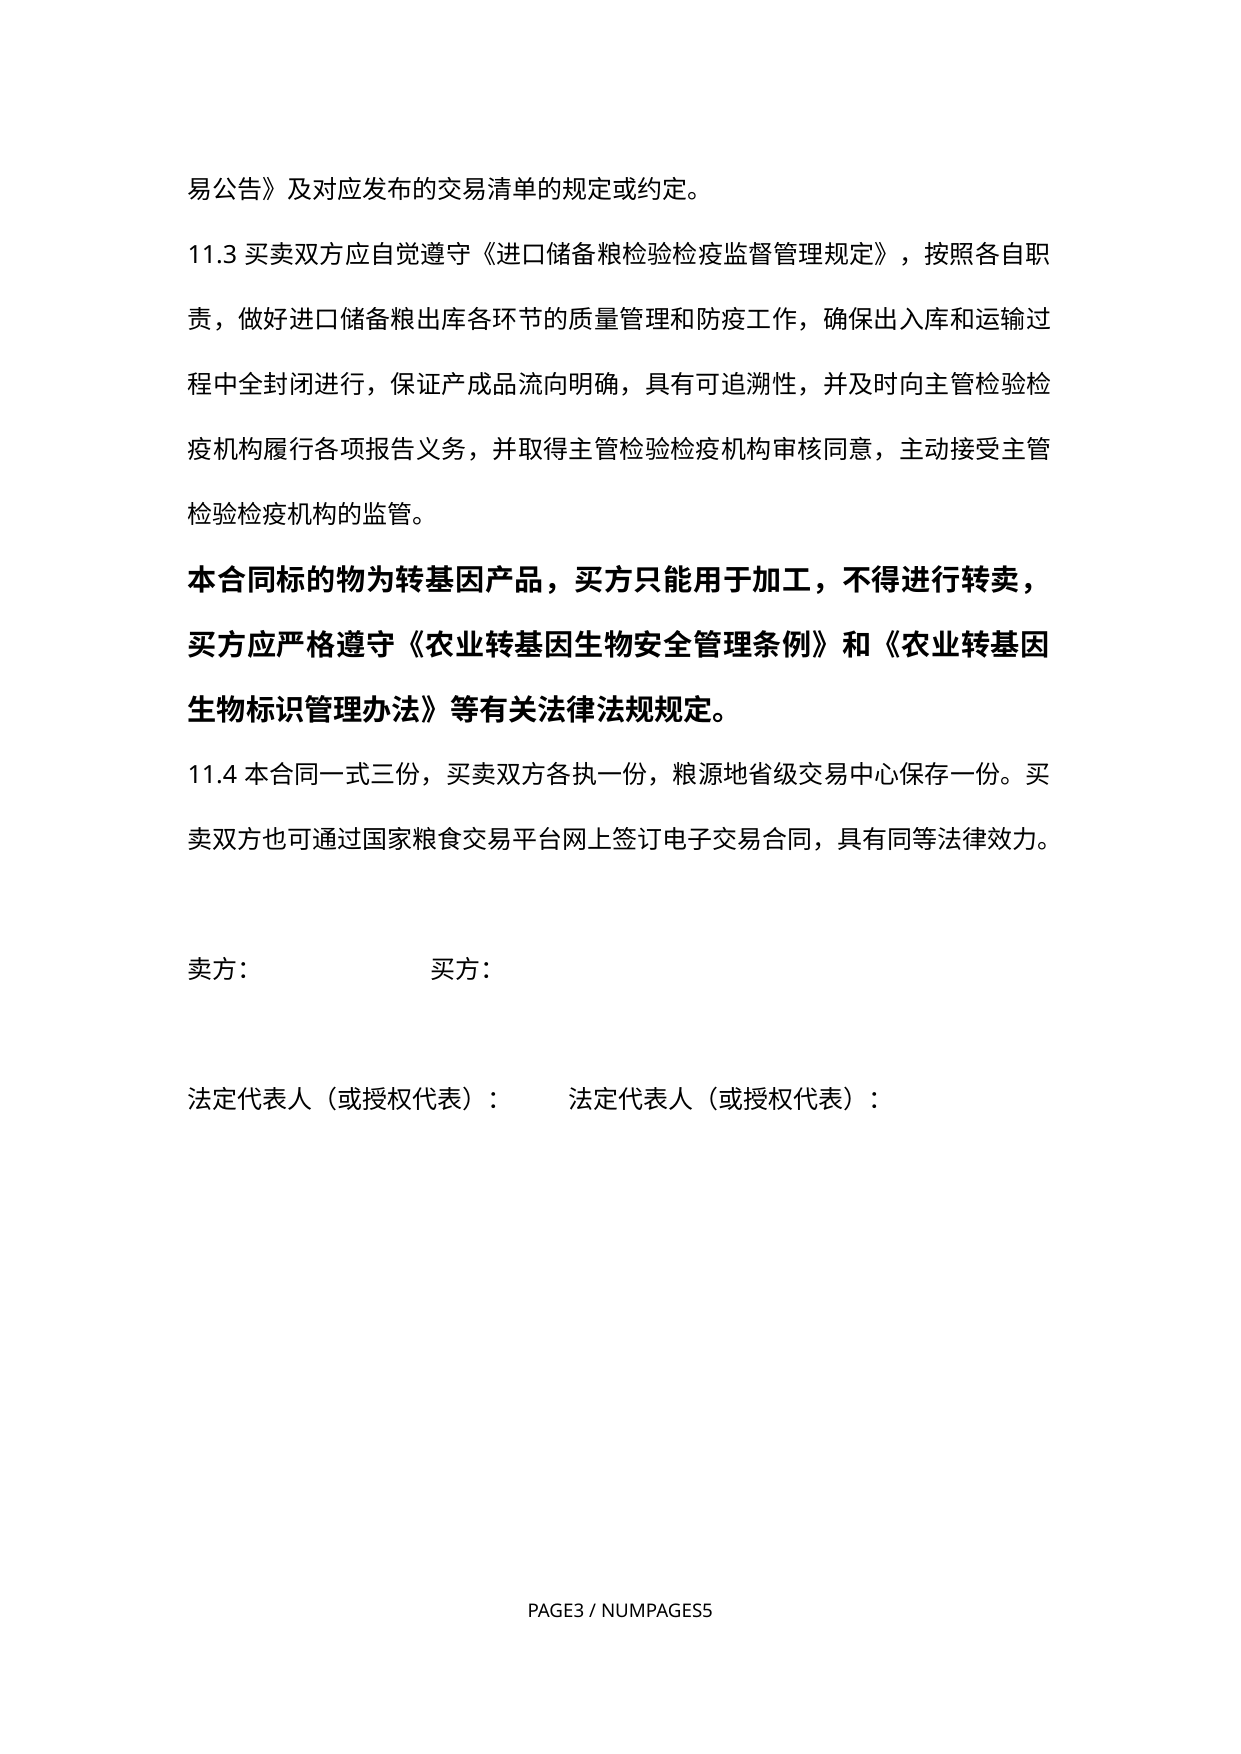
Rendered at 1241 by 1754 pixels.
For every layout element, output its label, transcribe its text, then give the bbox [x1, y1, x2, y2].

text 法定代表人（或授权代表）： 法定代表人（或授权代表）： [187, 1066, 1053, 1131]
text 卖方： 买方： [187, 936, 1053, 1001]
text 11.3 买卖双方应自觉遵守《进口储备粮检验检疫监督管理规定》，按照各自职责，做好进口储备粮出库各环节的质量管理和防疫工作，确保出入库和运输过程中全封闭进行，保证产成品流向明确，具有可追溯性，并及时向主管检验检疫机构履行各项报告义务，并取得主管检验检疫机构审核同意，主动接受主管检验检疫机构的监管。 [187, 221, 1053, 546]
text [187, 156, 1053, 221]
text 本合同标的物为转基因产品，买方只能用于加工，不得进行转卖，买方应严格遵守《农业转基因生物安全管理条例》和《农业转基因生物标识管理办法》等有关法律法规规定。 [187, 546, 1053, 741]
text 11.4 本合同一式三份，买卖双方各执一份，粮源地省级交易中心保存一份。买卖双方也可通过国家粮食交易平台网上签订电子交易合同，具有同等法律效力。 [187, 741, 1053, 871]
